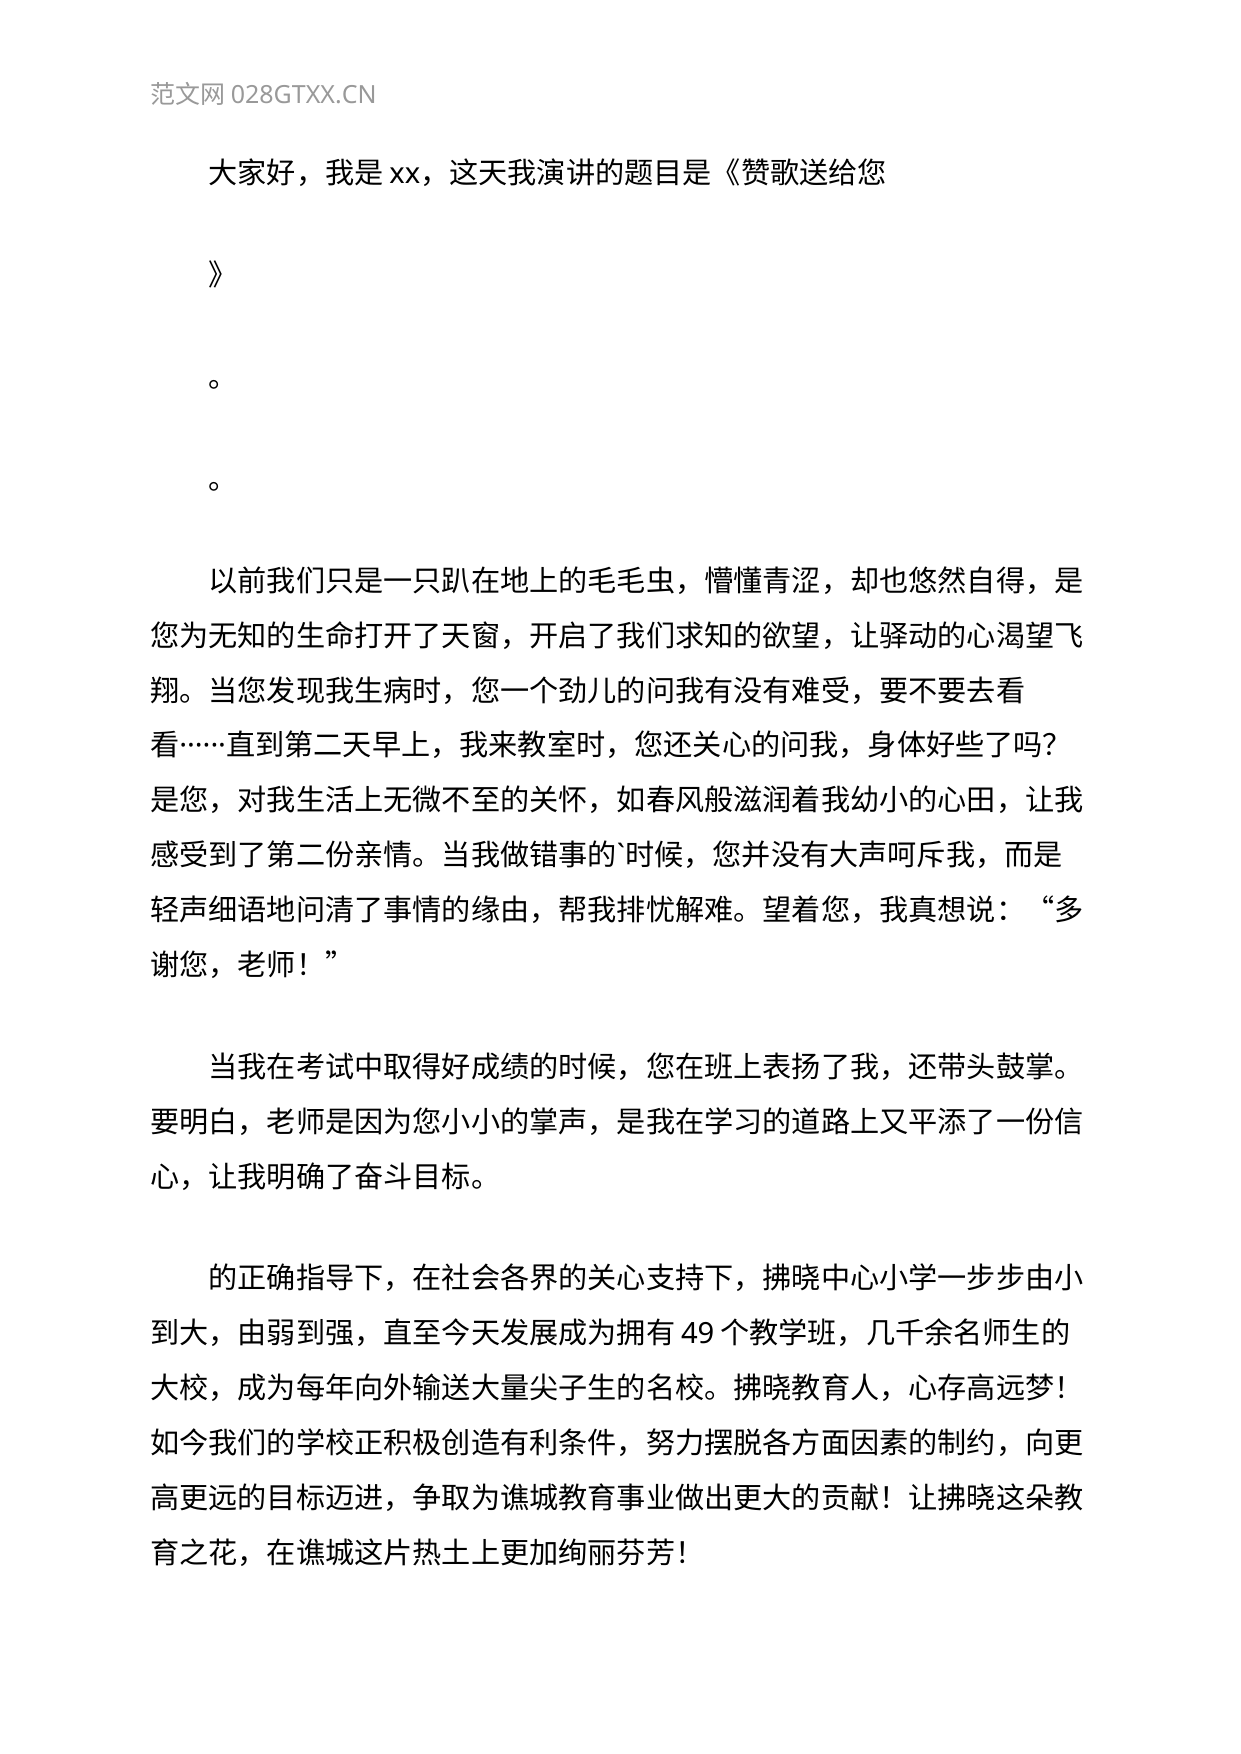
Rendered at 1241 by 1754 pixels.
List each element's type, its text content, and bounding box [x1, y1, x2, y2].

text 》 [150, 252, 1090, 294]
text 以前我们只是一只趴在地上的毛毛虫，懵懂青涩，却也悠然自得，是您为无知的生命打开了天窗，开启了我们求知的欲望，让驿动的心渴望飞翔。当您发现我生病时，您一个劲儿的问我有没有难受，要不要去看看······直到第二天早上，我来教室时，您还关心的问我，身体好些了吗？是您，对我生活上无微不至的关怀，如春风般滋润着我幼小的心田，让我感受到了第二份亲情。当我做错事的`时候，您并没有大声呵斥我，而是轻声细语地问清了事情的缘由，帮我排忧解难。望着您，我真想说：“多谢您，老师！” [150, 557, 1090, 984]
text 。 [150, 456, 1090, 498]
text 。 [150, 354, 1090, 396]
text 的正确指导下，在社会各界的关心支持下，拂晓中心小学一步步由小到大，由弱到强，直至今天发展成为拥有49个教学班，几千余名师生的大校，成为每年向外输送大量尖子生的名校。拂晓教育人，心存高远梦！如今我们的学校正积极创造有利条件，努力摆脱各方面因素的制约，向更高更远的目标迈进，争取为谯城教育事业做出更大的贡献！让拂晓这朵教育之花，在谯城这片热土上更加绚丽芬芳！ [150, 1255, 1090, 1572]
text 当我在考试中取得好成绩的时候，您在班上表扬了我，还带头鼓掌。要明白，老师是因为您小小的掌声，是我在学习的道路上又平添了一份信心，让我明确了奋斗目标。 [150, 1043, 1090, 1196]
text 大家好，我是xx，这天我演讲的题目是《赞歌送给您 [150, 150, 1090, 192]
